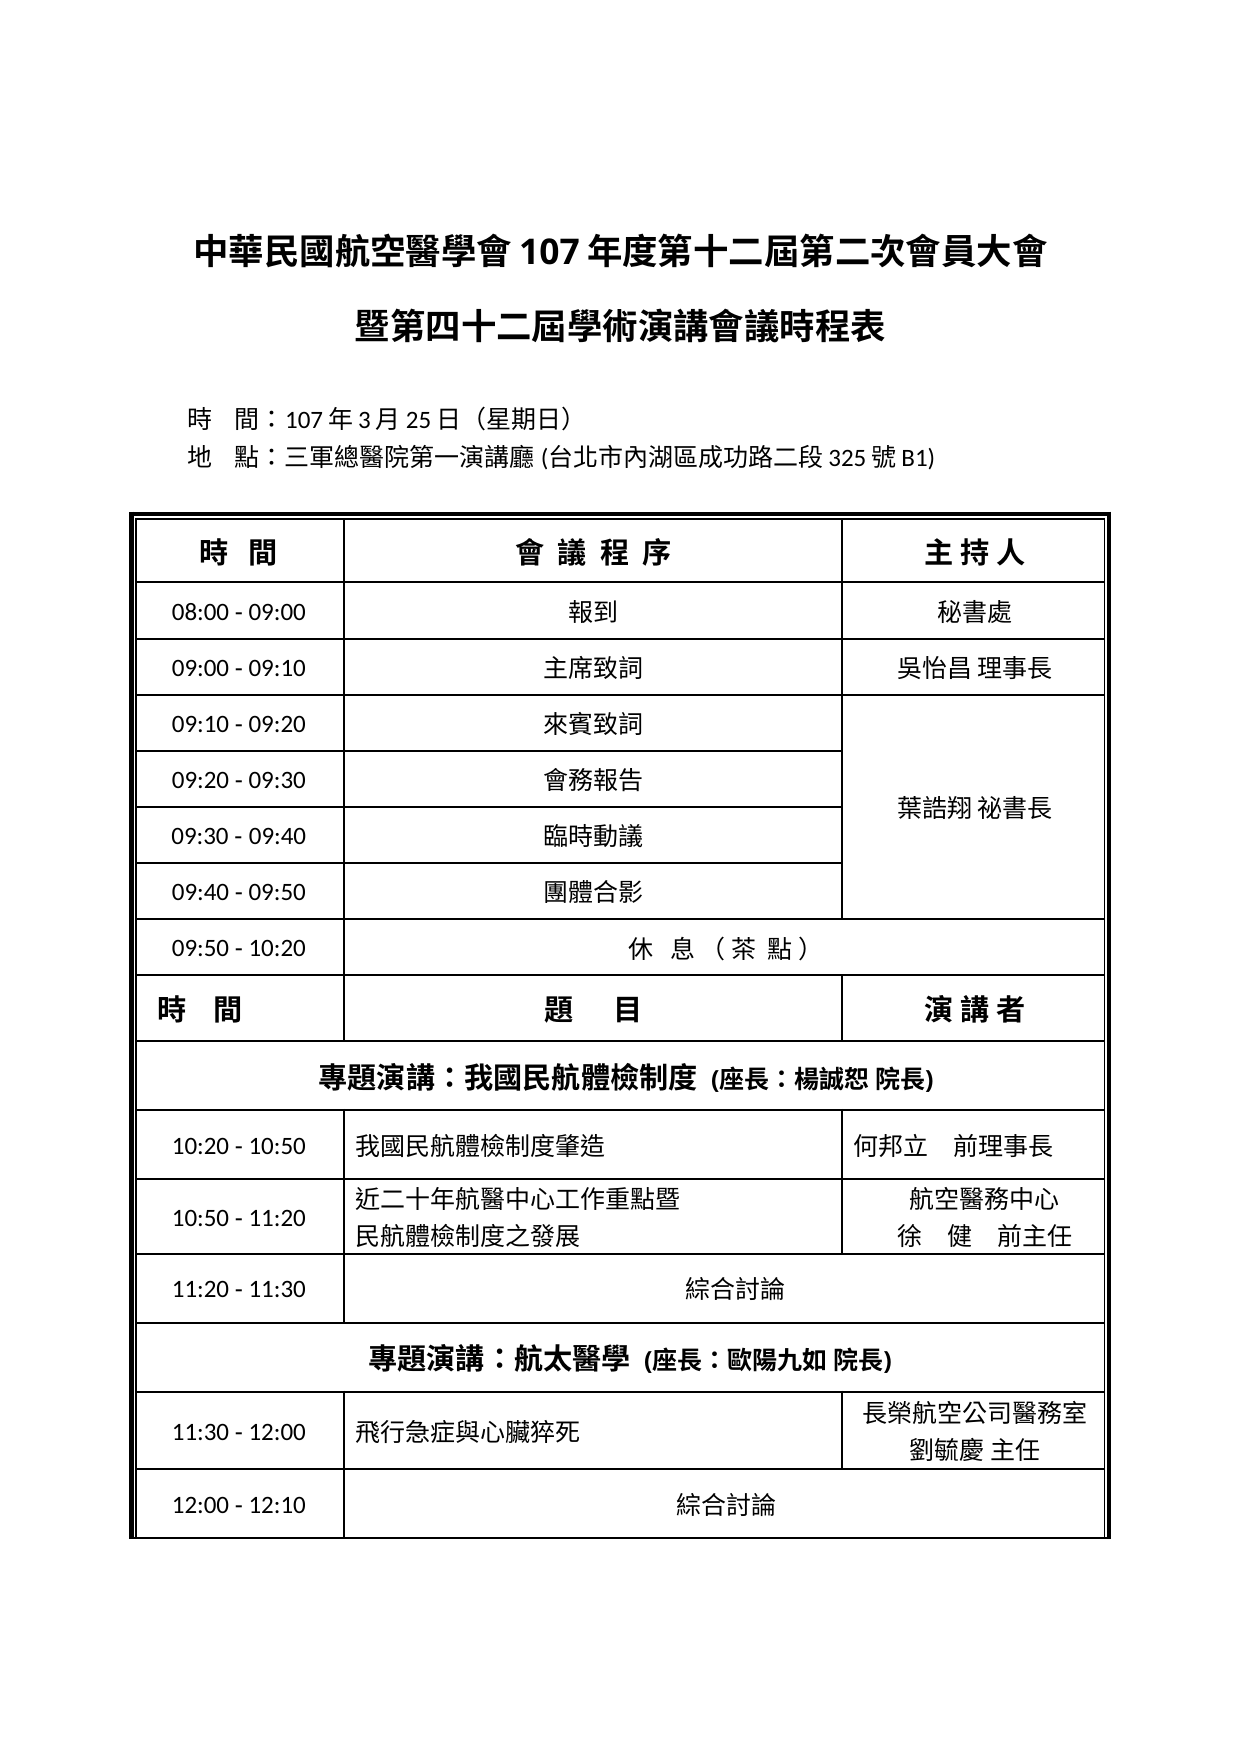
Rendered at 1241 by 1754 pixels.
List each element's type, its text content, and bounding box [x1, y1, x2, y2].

table_cell 臨時動議 [345, 808, 841, 862]
table_cell 報到 [345, 583, 841, 637]
table_header 主 持 人 [843, 520, 1104, 581]
table_cell 11:20 - 11:30 [137, 1255, 343, 1322]
table_cell 專題演講：航太醫學 (座長：歐陽九如 院長) [137, 1324, 1104, 1391]
table_cell 團體合影 [345, 864, 841, 918]
text 暨第四十二屆學術演講會議時程表 [187, 287, 1053, 362]
table_cell 休 息 （ 茶 點 ） [345, 920, 1104, 974]
table_cell 何邦立 前理事長 [843, 1111, 1104, 1178]
table_cell 題 目 [345, 976, 841, 1040]
table_cell 吳怡昌 理事長 [843, 640, 1104, 693]
table_cell 09:10 - 09:20 [137, 696, 343, 750]
table_cell 演 講 者 [843, 976, 1104, 1040]
text 時 間：107年3月25日（星期日） [187, 399, 1053, 437]
table_cell 葉誥翔 祕書長 [843, 696, 1104, 918]
table_cell 專題演講：我國民航體檢制度 (座長：楊誠恕 院長) [137, 1042, 1104, 1109]
table_header 時 間 [137, 520, 343, 581]
table_cell 09:00 - 09:10 [137, 640, 343, 693]
table_cell 綜合討論 [345, 1470, 1104, 1537]
table_cell 綜合討論 [345, 1255, 1104, 1322]
table_cell 飛行急症與心臟猝死 [345, 1393, 841, 1468]
table_cell 航空醫務中心 徐 健 前主任 [843, 1180, 1104, 1252]
table_cell 10:20 - 10:50 [137, 1111, 343, 1178]
table_cell 08:00 - 09:00 [137, 583, 343, 637]
table_cell 秘書處 [843, 583, 1104, 637]
table_cell 09:20 - 09:30 [137, 752, 343, 806]
table_cell 來賓致詞 [345, 696, 841, 750]
text 地 點：三軍總醫院第一演講廳 (台北市內湖區成功路二段325號B1) [187, 437, 1053, 474]
table_cell 09:30 - 09:40 [137, 808, 343, 862]
table_cell 10:50 - 11:20 [137, 1180, 343, 1252]
table_cell 我國民航體檢制度肇造 [345, 1111, 841, 1178]
table_cell 主席致詞 [345, 640, 841, 693]
table_cell 09:40 - 09:50 [137, 864, 343, 918]
table_cell 09:50 - 10:20 [137, 920, 343, 974]
table_cell 時 間 [137, 976, 343, 1040]
text 中華民國航空醫學會107年度第十二屆第二次會員大會 [187, 212, 1053, 287]
table_header 會 議 程 序 [345, 520, 841, 581]
table_cell 長榮航空公司醫務室 劉毓慶 主任 [843, 1393, 1104, 1468]
table_cell 12:00 - 12:10 [137, 1470, 343, 1537]
table_cell 11:30 - 12:00 [137, 1393, 343, 1468]
table_cell 近二十年航醫中心工作重點暨 民航體檢制度之發展 [345, 1180, 841, 1252]
table_cell 會務報告 [345, 752, 841, 806]
